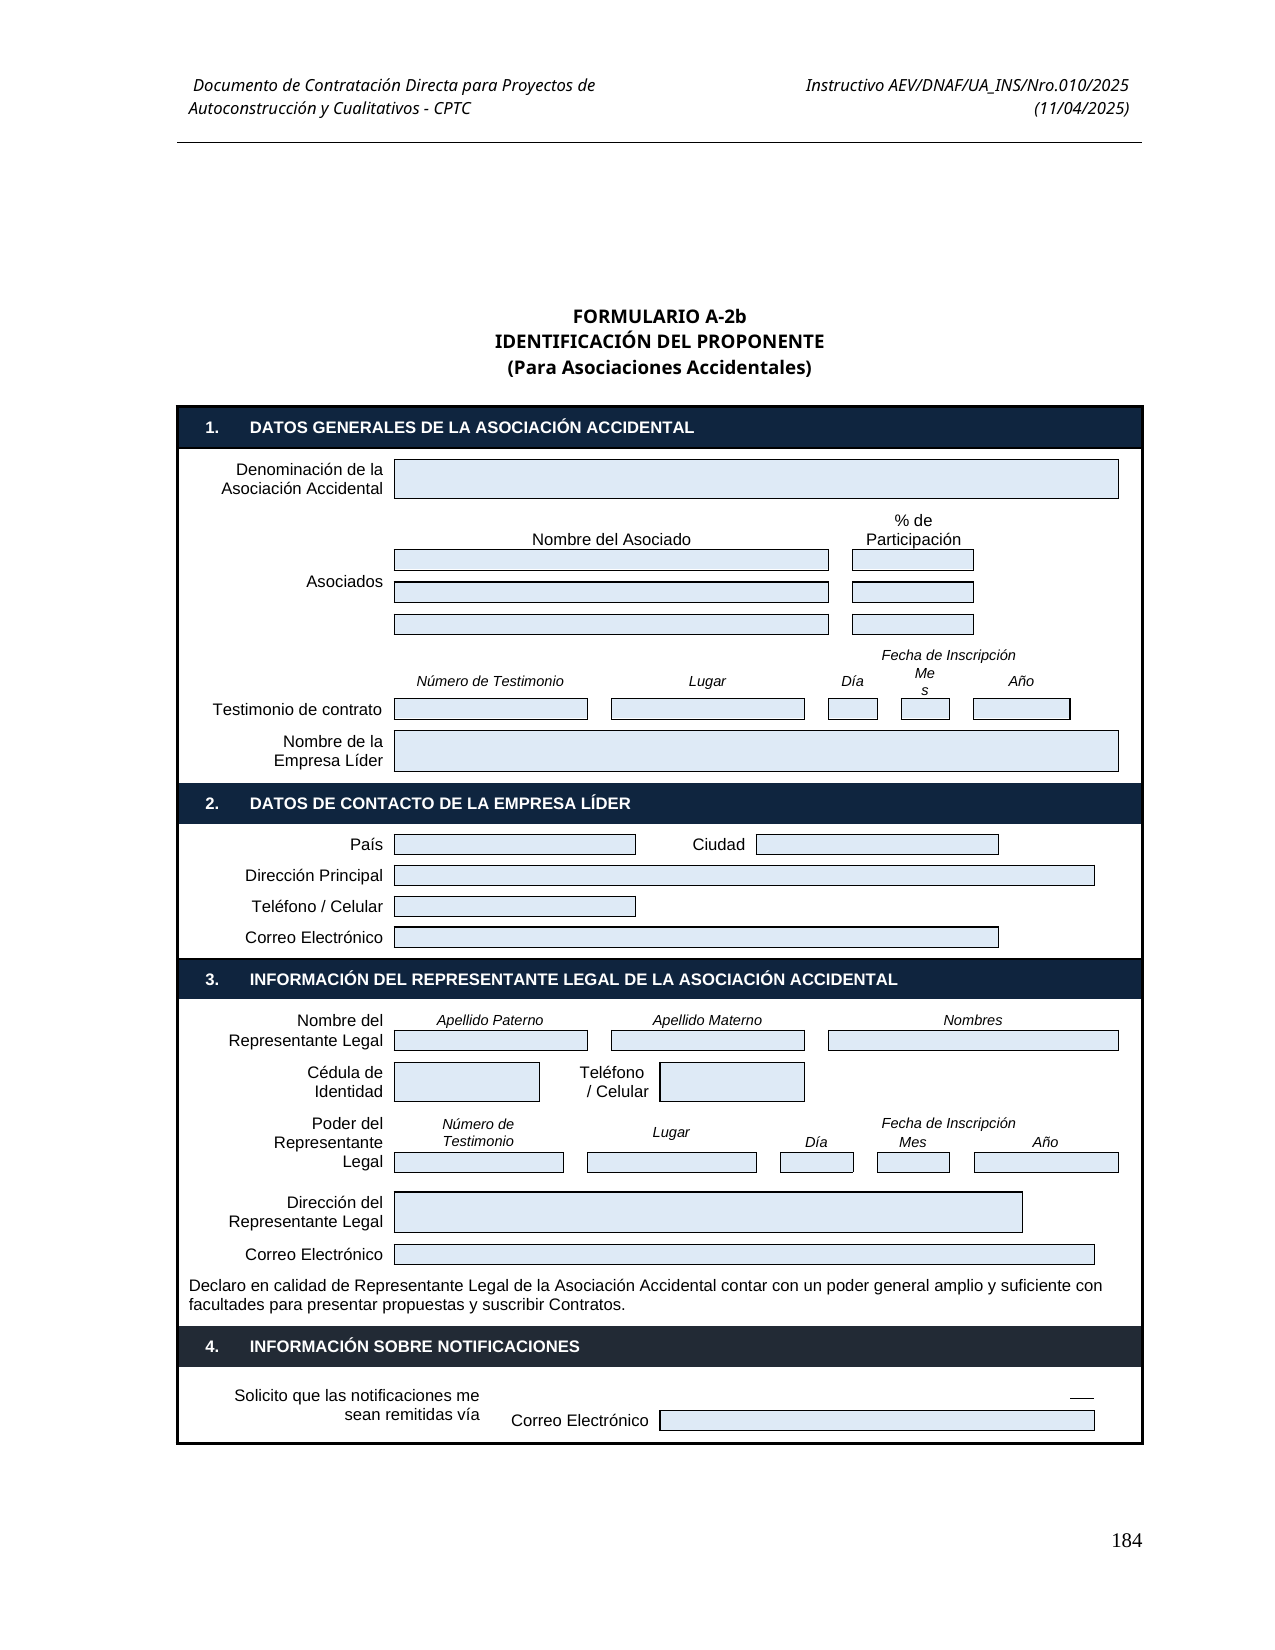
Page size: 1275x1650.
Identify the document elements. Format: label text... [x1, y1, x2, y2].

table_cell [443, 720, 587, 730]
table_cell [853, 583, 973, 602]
text FORMULARIO A-2b [177, 303, 1142, 329]
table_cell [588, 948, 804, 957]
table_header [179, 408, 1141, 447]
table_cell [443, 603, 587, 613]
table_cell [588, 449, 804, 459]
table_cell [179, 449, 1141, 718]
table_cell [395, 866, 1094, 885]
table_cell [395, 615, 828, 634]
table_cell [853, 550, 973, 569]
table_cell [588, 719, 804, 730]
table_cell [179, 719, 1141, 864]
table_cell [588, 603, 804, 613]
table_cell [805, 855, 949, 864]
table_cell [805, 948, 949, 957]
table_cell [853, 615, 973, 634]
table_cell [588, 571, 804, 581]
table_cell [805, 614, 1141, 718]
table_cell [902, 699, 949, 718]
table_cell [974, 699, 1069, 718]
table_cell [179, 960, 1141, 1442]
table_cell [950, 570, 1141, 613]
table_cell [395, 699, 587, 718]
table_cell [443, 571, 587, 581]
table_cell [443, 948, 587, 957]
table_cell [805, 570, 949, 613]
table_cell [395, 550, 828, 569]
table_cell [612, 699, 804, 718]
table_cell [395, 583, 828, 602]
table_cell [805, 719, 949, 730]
text IDENTIFICACIÓN DEL PROPONENTE [177, 329, 1142, 354]
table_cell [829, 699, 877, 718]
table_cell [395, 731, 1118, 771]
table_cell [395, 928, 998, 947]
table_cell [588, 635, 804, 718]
text (Para Asociaciones Accidentales) [177, 354, 1142, 380]
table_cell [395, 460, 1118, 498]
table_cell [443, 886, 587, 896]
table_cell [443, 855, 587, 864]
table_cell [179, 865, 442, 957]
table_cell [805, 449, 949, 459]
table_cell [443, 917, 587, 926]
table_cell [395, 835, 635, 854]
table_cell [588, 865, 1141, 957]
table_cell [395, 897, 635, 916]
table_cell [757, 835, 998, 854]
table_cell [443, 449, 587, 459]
